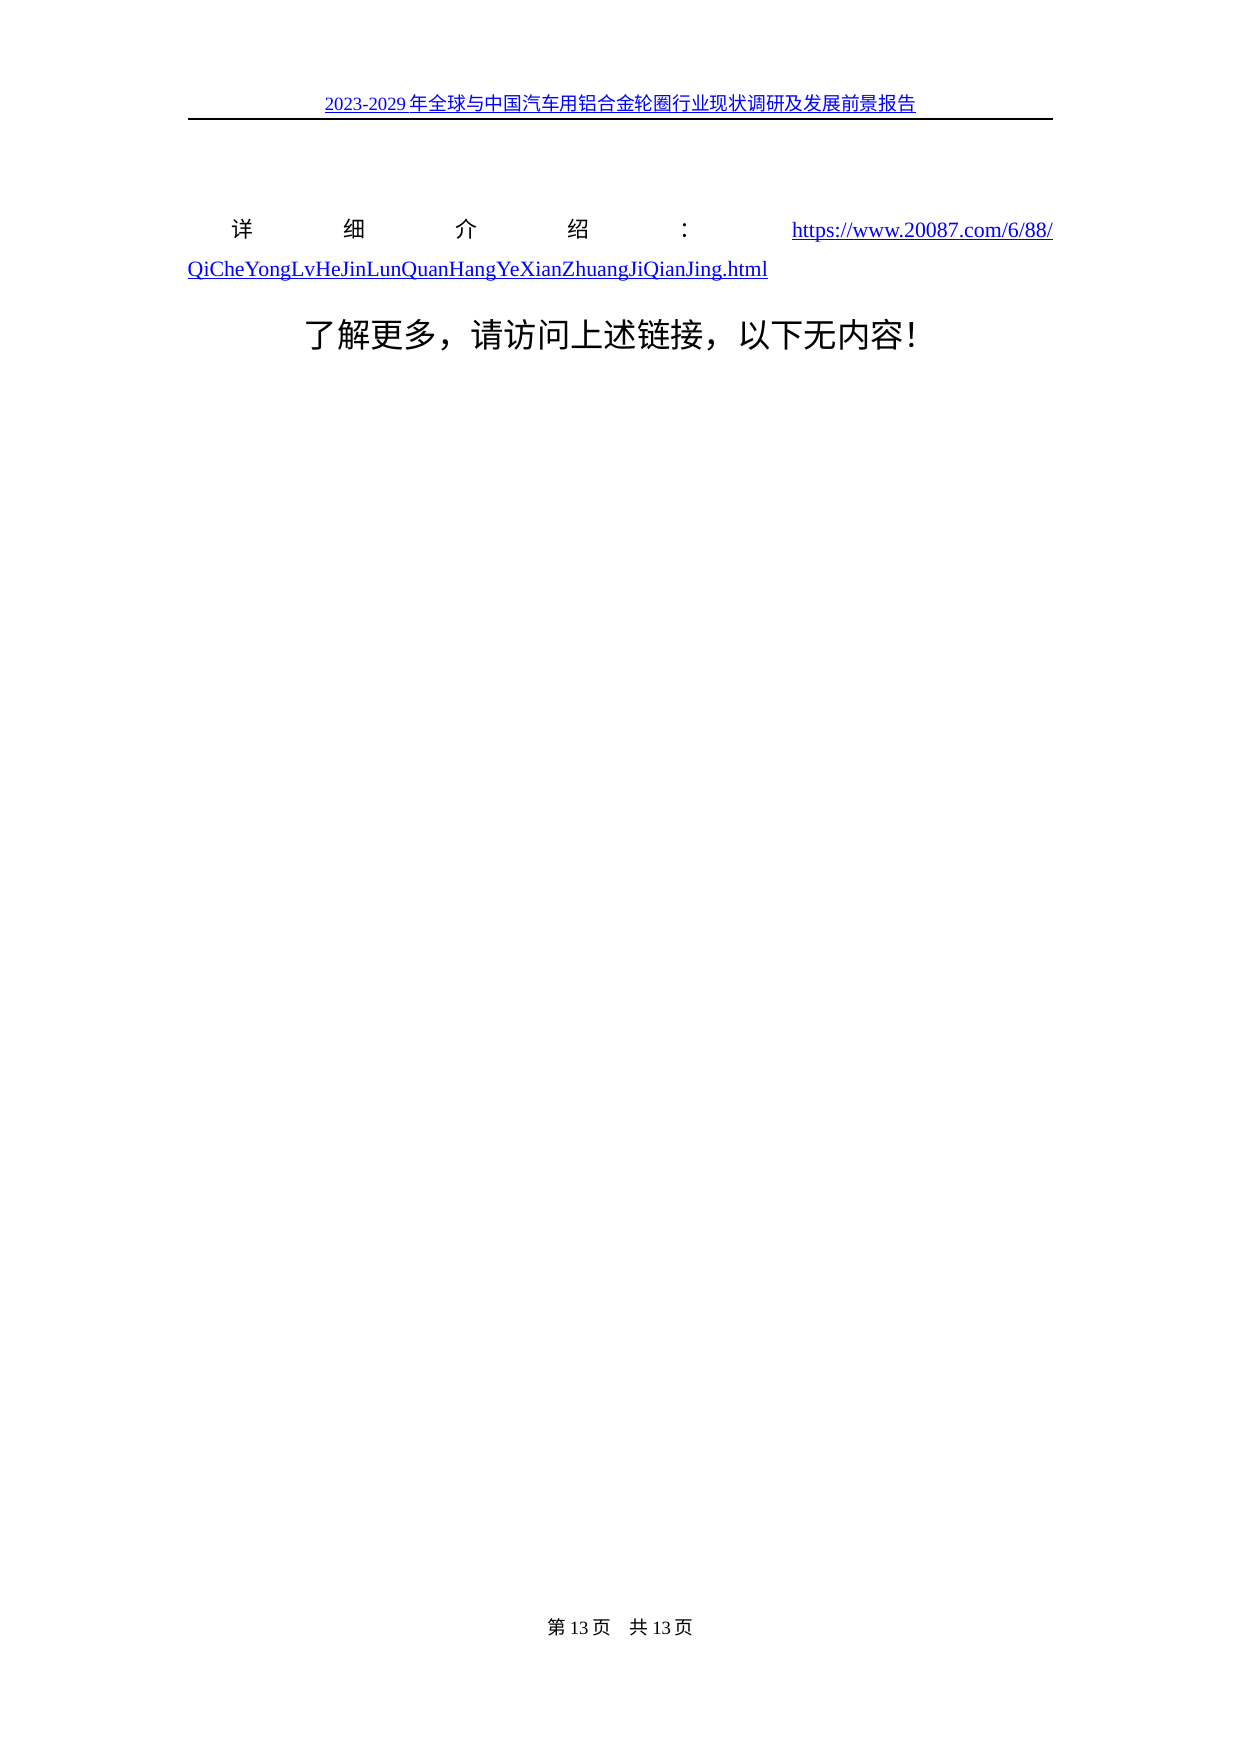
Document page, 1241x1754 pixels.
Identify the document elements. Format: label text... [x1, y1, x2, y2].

title 了解更多，请访问上述链接，以下无内容！ [187, 301, 1053, 366]
text 详细介绍：https://www.20087.com/6/88/QiCheYongLvHeJinLunQuanHangYeXianZhuangJiQianJing.html [187, 212, 1053, 285]
